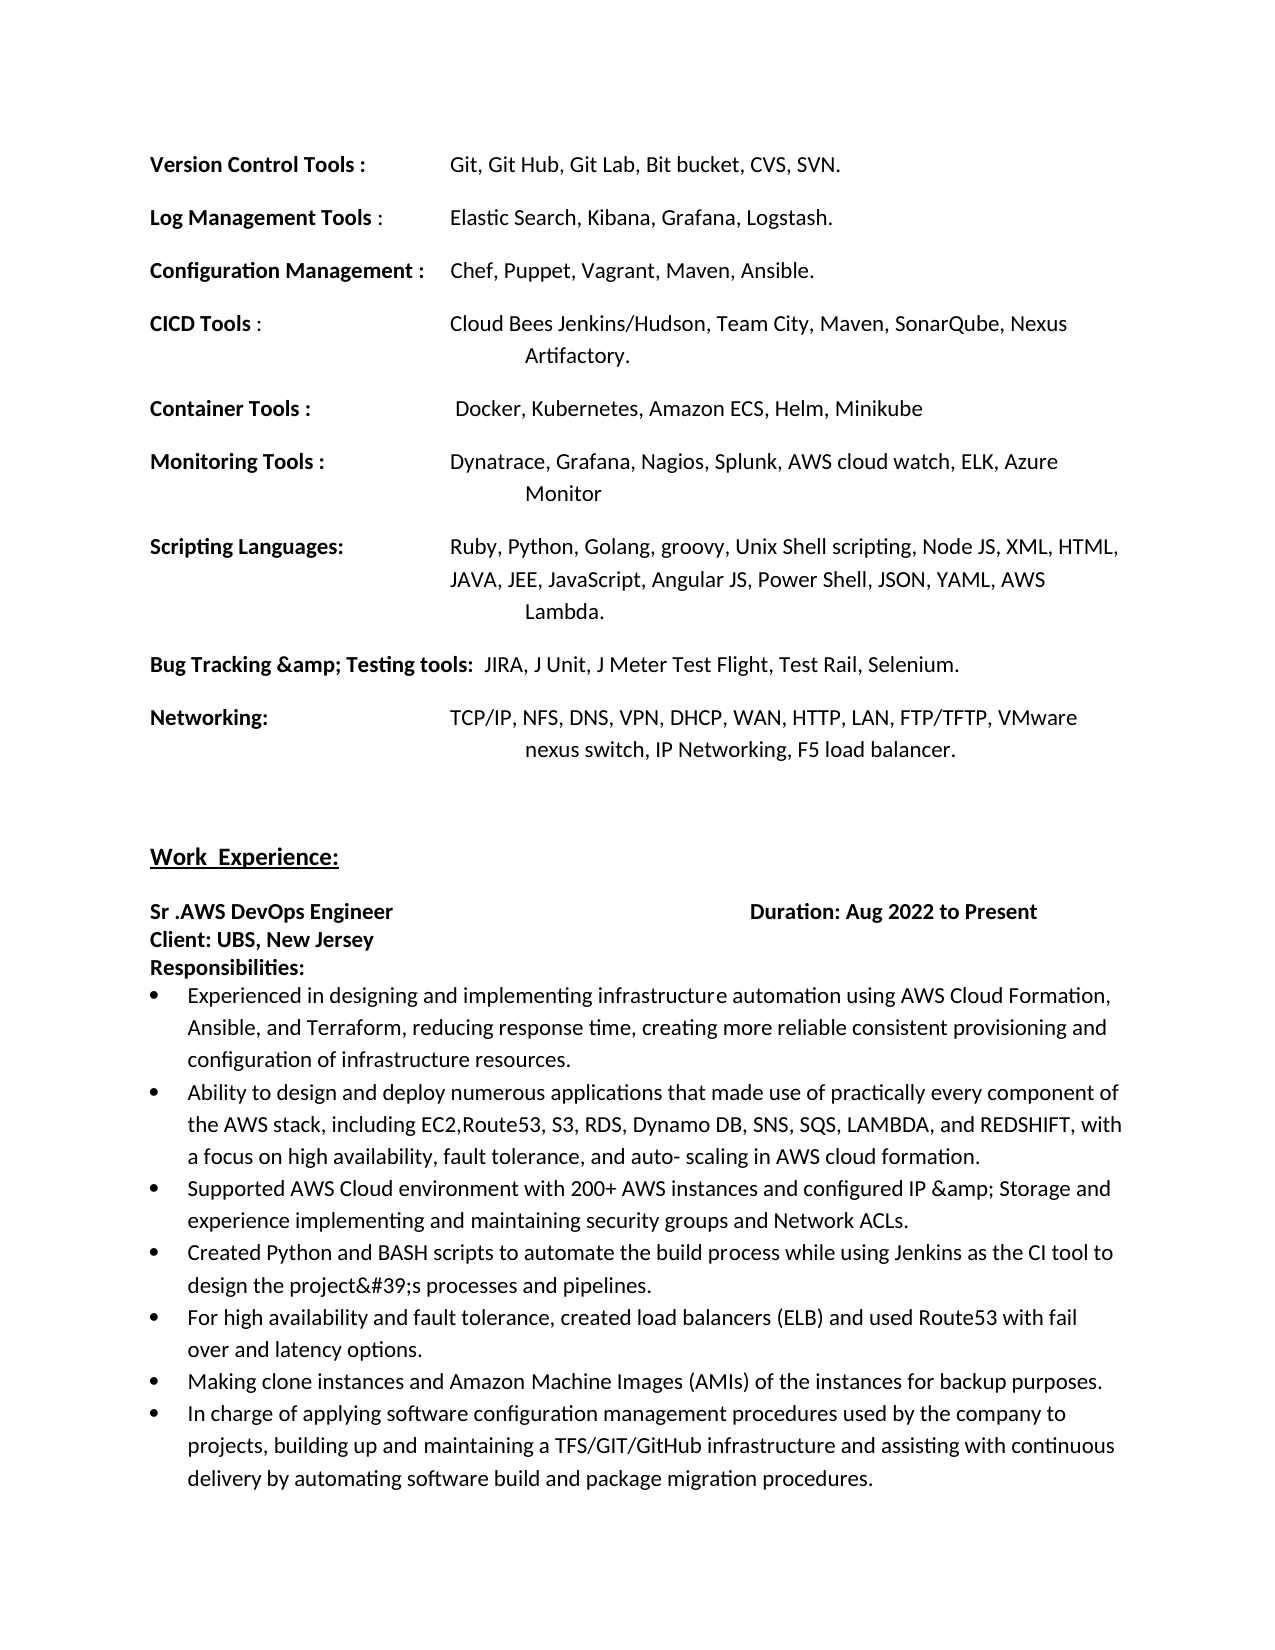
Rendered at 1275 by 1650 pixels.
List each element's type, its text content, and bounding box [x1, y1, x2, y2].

list Created Python and BASH scripts to automate the build process while using Jenkins as the CI tool to design the project&#39;s processes and pipelines. [150, 1238, 1125, 1299]
list Supported AWS Cloud environment with 200+ AWS instances and configured IP &amp; Storage and experience implementing and maintaining security groups and Network ACLs. [150, 1174, 1125, 1234]
text Responsibilities: [150, 953, 1125, 981]
list For high availability and fault tolerance, created load balancers (ELB) and used Route53 with fail over and latency options. [150, 1303, 1125, 1363]
text Configuration Management : Chef, Puppet, Vagrant, Maven, Ansible. [150, 256, 1125, 284]
text Sr .AWS DevOps Engineer Duration: Aug 2022 to Present [150, 897, 1125, 925]
list Experienced in designing and implementing infrastructure automation using AWS Cloud Formation, Ansible, and Terraform, reducing response time, creating more reliable consistent provisioning and configuration of infrastructure resources. [150, 981, 1125, 1073]
list Ability to design and deploy numerous applications that made use of practically every component of the AWS stack, including EC2,Route53, S3, RDS, Dynamo DB, SNS, SQS, LAMBDA, and REDSHIFT, with a focus on high availability, fault tolerance, and auto- scaling in AWS cloud formation. [150, 1078, 1125, 1170]
text CICD Tools : Cloud Bees Jenkins/Hudson, Team City, Maven, SonarQube, Nexus Artifactory. [150, 309, 1125, 369]
list In charge of applying software configuration management procedures used by the company to projects, building up and maintaining a TFS/GIT/GitHub infrastructure and assisting with continuous delivery by automating software build and package migration procedures. [150, 1399, 1125, 1492]
list Making clone instances and Amazon Machine Images (AMIs) of the instances for backup purposes. [150, 1367, 1125, 1395]
text Container Tools : Docker, Kubernetes, Amazon ECS, Helm, Minikube [150, 394, 1125, 422]
text Log Management Tools : Elastic Search, Kibana, Grafana, Logstash. [150, 203, 1125, 231]
text Monitoring Tools : Dynatrace, Grafana, Nagios, Splunk, AWS cloud watch, ELK, Azure Monitor [150, 447, 1125, 507]
text Client: UBS, New Jersey [150, 925, 1125, 953]
text Bug Tracking &amp; Testing tools: JIRA, J Unit, J Meter Test Flight, Test Rail, Selenium. [150, 650, 1125, 678]
text Version Control Tools : Git, Git Hub, Git Lab, Bit bucket, CVS, SVN. [150, 150, 1125, 178]
text Networking: TCP/IP, NFS, DNS, VPN, DHCP, WAN, HTTP, LAN, FTP/TFTP, VMware nexus switch, IP Networking, F5 load balancer. [150, 703, 1125, 763]
text Scripting Languages: Ruby, Python, Golang, groovy, Unix Shell scripting, Node JS, XML, HTML, JAVA, JEE, JavaScript, Angular JS, Power Shell, JSON, YAML, AWS Lambda. [150, 532, 1125, 625]
text Work Experience: [150, 841, 1125, 872]
